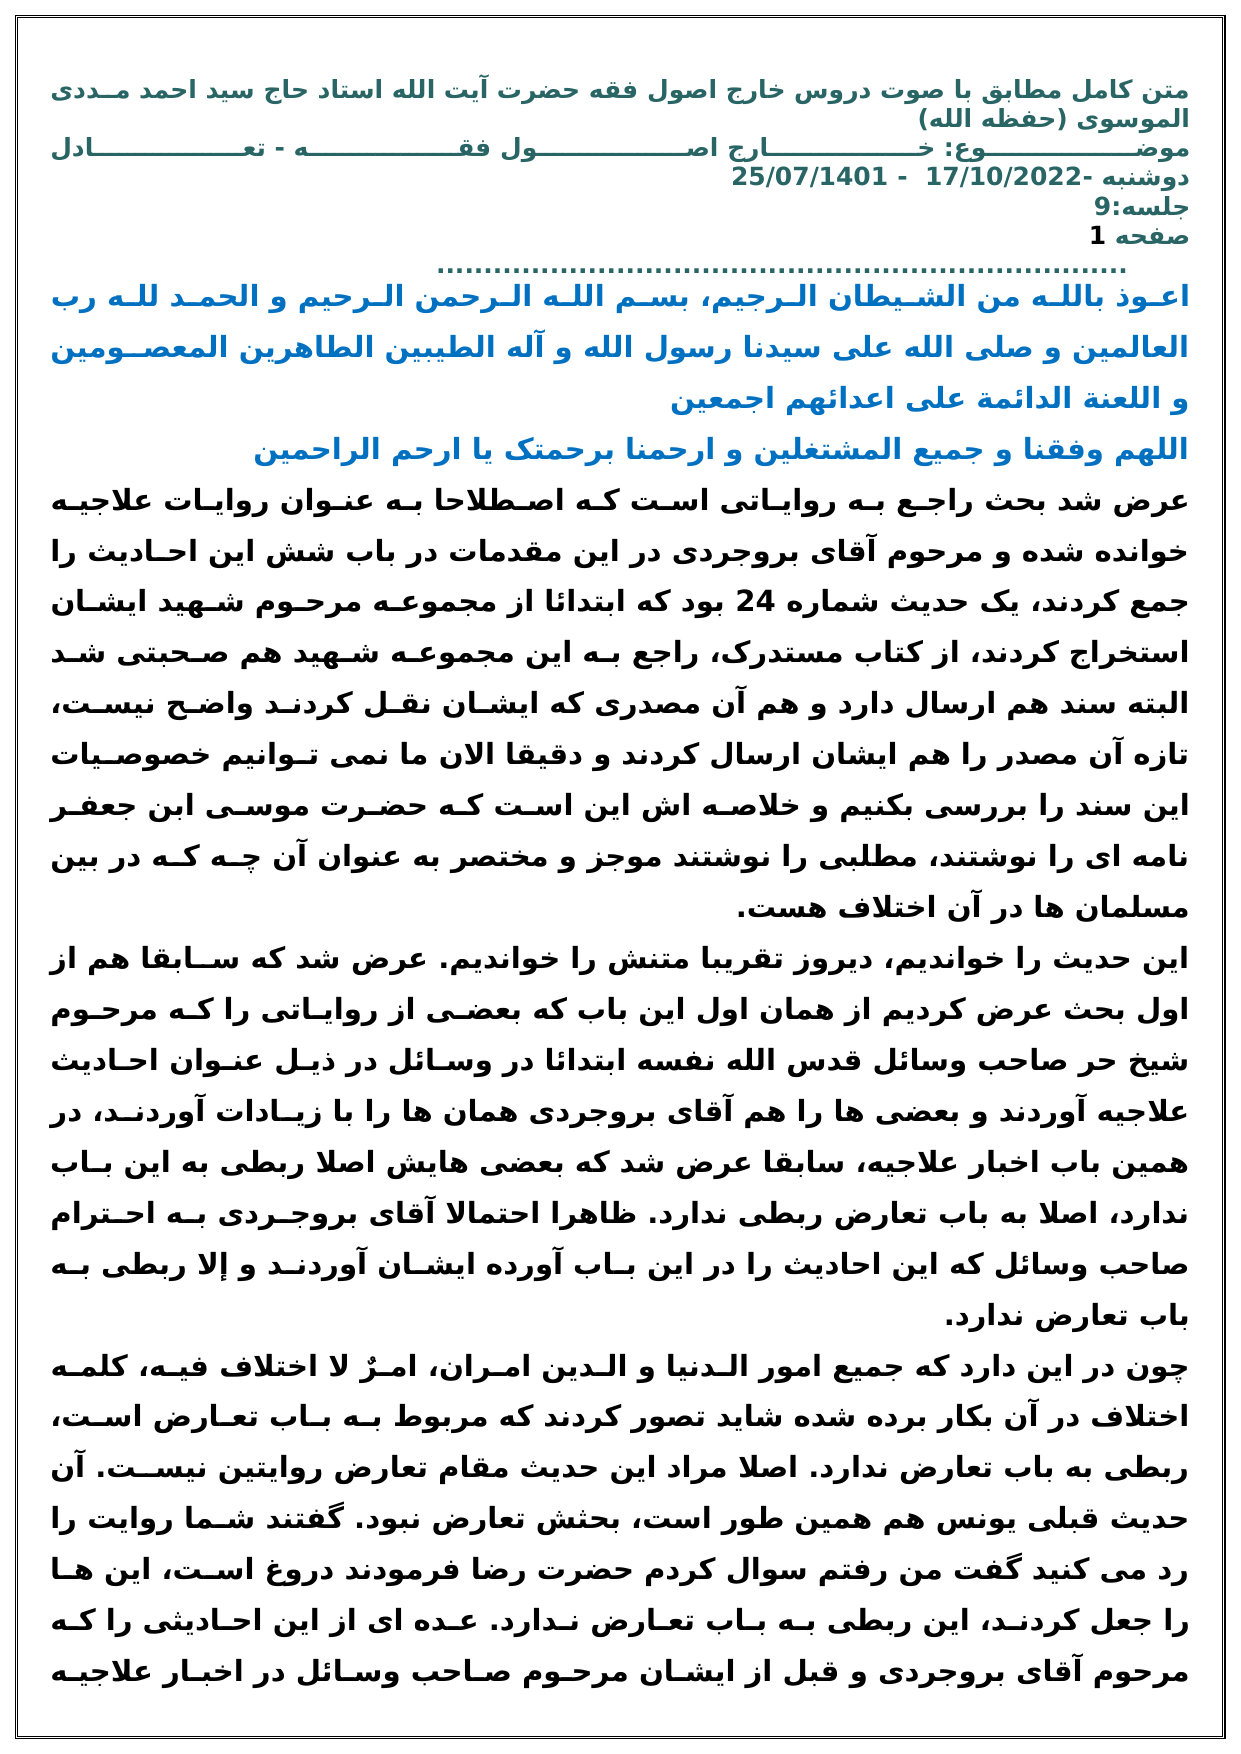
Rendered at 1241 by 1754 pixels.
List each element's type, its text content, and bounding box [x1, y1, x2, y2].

text اعوذ بالله من الشیطان الرجیم، بسم الله الرحمن الرحیم و الحمد لله رب العالمین و صلی الله علی سیدنا رسول الله و آله الطیبین الطاهرین المعصومین و اللعنة الدائمة علی اعدائهم اجمعین [50, 279, 1190, 415]
text اللهم وفقنا و جمیع المشتغلین و ارحمنا برحمتک یا ارحم الراحمین [50, 432, 1190, 466]
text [50, 1349, 1190, 1688]
text این حدیث را خواندیم، دیروز تقریبا متنش را خواندیم. عرض شد که سابقا هم از اول بحث عرض کردیم از همان اول این باب که بعضی از روایاتی را که مرحوم شیخ حر صاحب وسائل قدس الله نفسه ابتدائا در وسائل در ذیل عنوان احادیث علاجیه آوردند و بعضی ها را هم آقای بروجردی همان ها را با زیادات آوردند، در همین باب اخبار علاجیه، سابقا عرض شد که بعضی هایش اصلا ربطی به این باب ندارد، اصلا به باب تعارض ربطی ندارد. ظاهرا احتمالا آقای بروجردی به احترام صاحب وسائل که این احادیث را در این باب آورده ایشان آوردند و إلا ربطی به باب تعارض ندارد. [50, 941, 1190, 1332]
text عرض شد بحث راجع به روایاتی است که اصطلاحا به عنوان روایات علاجیه خوانده شده و مرحوم آقای بروجردی در این مقدمات در باب شش این احادیث را جمع کردند، یک حدیث شماره 24 بود که ابتدائا از مجموعه مرحوم شهید ایشان استخراج کردند، از کتاب مستدرک، راجع به این مجموعه شهید هم صحبتی شد البته سند هم ارسال دارد و هم آن مصدری که ایشان نقل کردند واضح نیست، تازه آن مصدر را هم ایشان ارسال کردند و دقیقا الان ما نمی توانیم خصوصیات این سند را بررسی بکنیم و خلاصه اش این است که حضرت موسی ابن جعفر نامه ای را نوشتند، مطلبی را نوشتند موجز و مختصر به عنوان آن چه که در بین مسلمان ها در آن اختلاف هست. [50, 483, 1190, 924]
